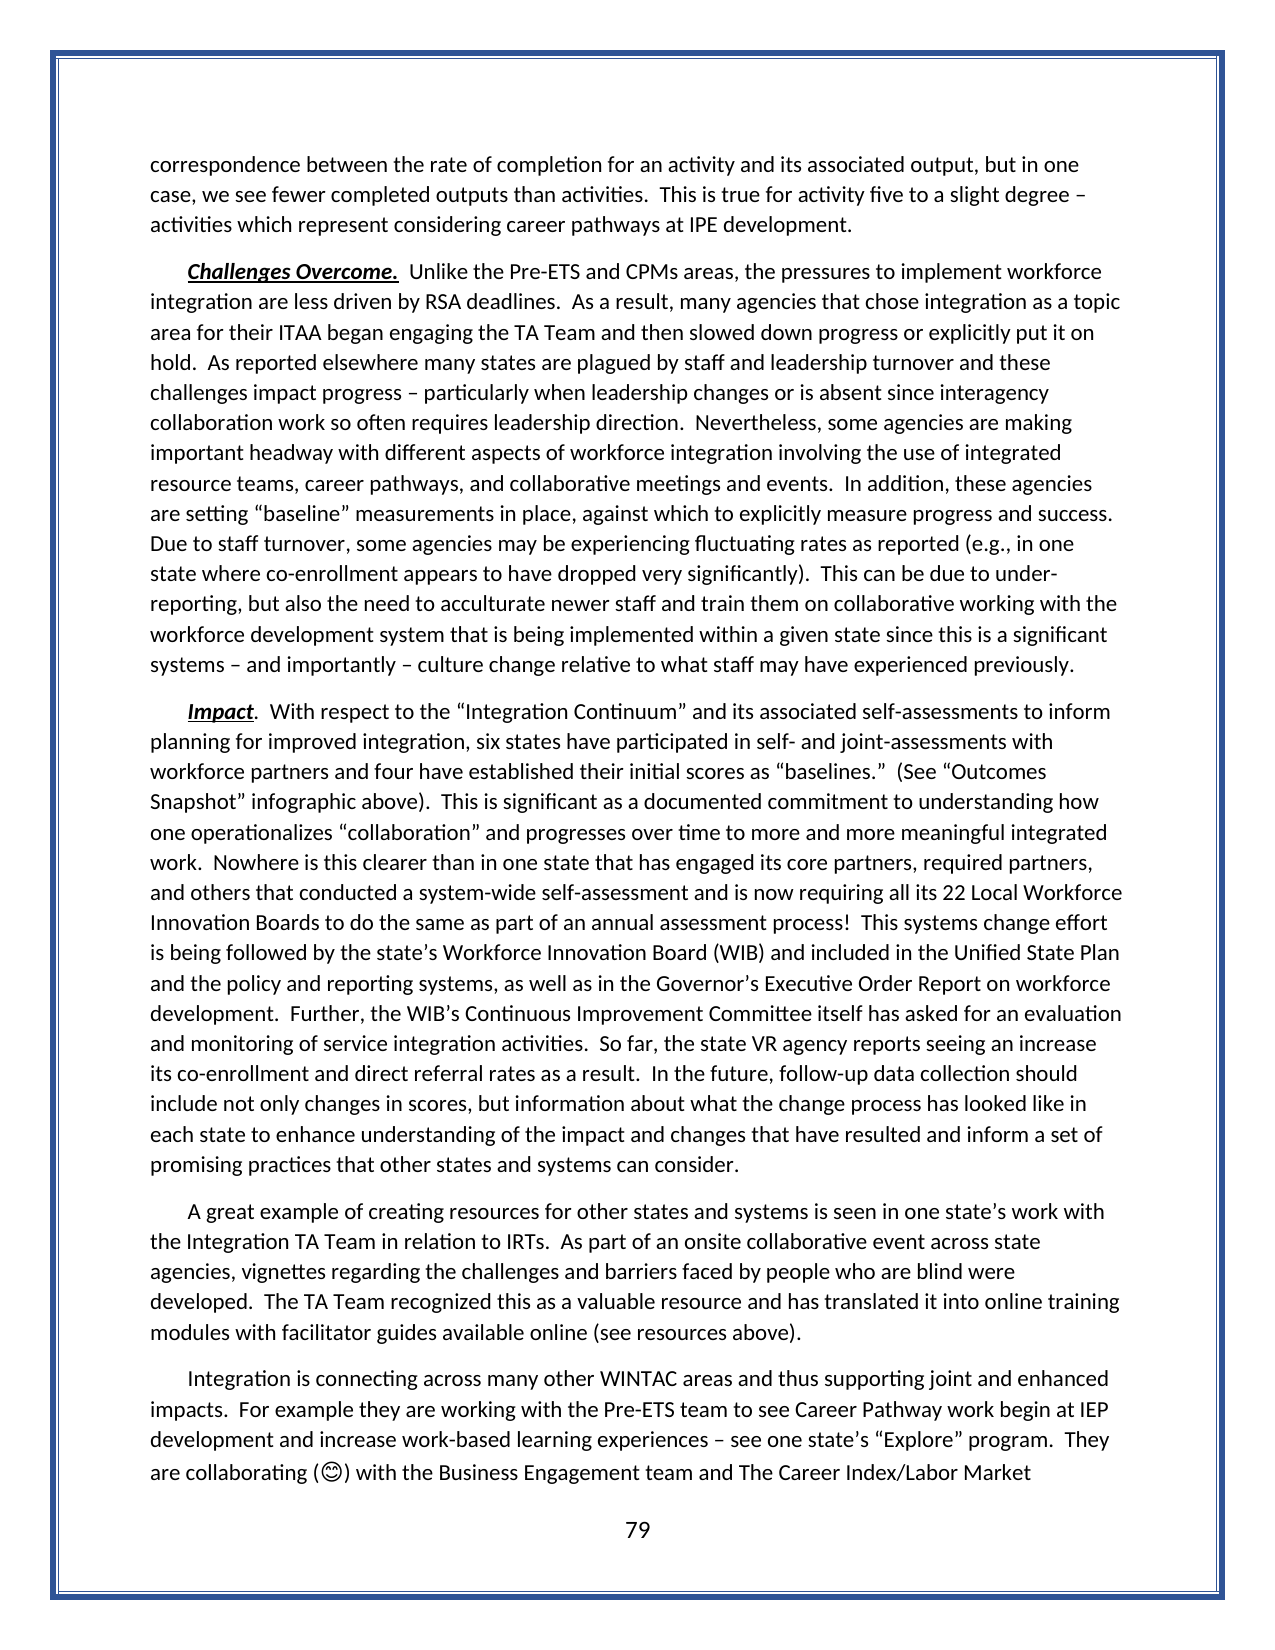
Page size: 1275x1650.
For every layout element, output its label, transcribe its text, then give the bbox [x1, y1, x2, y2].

text Challenges Overcome. Unlike the Pre-ETS and CPMs areas, the pressures to implement workforce integration are less driven by RSA deadlines. As a result, many agencies that chose integration as a topic area for their ITAA began engaging the TA Team and then slowed down progress or explicitly put it on hold. As reported elsewhere many states are plagued by staff and leadership turnover and these challenges impact progress – particularly when leadership changes or is absent since interagency collaboration work so often requires leadership direction. Nevertheless, some agencies are making important headway with different aspects of workforce integration involving the use of integrated resource teams, career pathways, and collaborative meetings and events. In addition, these agencies are setting “baseline” measurements in place, against which to explicitly measure progress and success. Due to staff turnover, some agencies may be experiencing fluctuating rates as reported (e.g., in one state where co-enrollment appears to have dropped very significantly). This can be due to under-reporting, but also the need to acculturate newer staff and train them on collaborative working with the workforce development system that is being implemented within a given state since this is a significant systems – and importantly – culture change relative to what staff may have experienced previously. [150, 257, 1125, 678]
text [150, 150, 1125, 238]
text A great example of creating resources for other states and systems is seen in one state’s work with the Integration TA Team in relation to IRTs. As part of an onsite collaborative event across state agencies, vignettes regarding the challenges and barriers faced by people who are blind were developed. The TA Team recognized this as a valuable resource and has translated it into online training modules with facilitator guides available online (see resources above). [150, 1197, 1125, 1346]
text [150, 1364, 1125, 1487]
text Impact. With respect to the “Integration Continuum” and its associated self-assessments to inform planning for improved integration, six states have participated in self- and joint-assessments with workforce partners and four have established their initial scores as “baselines.” (See “Outcomes Snapshot” infographic above). This is significant as a documented commitment to understanding how one operationalizes “collaboration” and progresses over time to more and more meaningful integrated work. Nowhere is this clearer than in one state that has engaged its core partners, required partners, and others that conducted a system-wide self-assessment and is now requiring all its 22 Local Workforce Innovation Boards to do the same as part of an annual assessment process! This systems change effort is being followed by the state’s Workforce Innovation Board (WIB) and included in the Unified State Plan and the policy and reporting systems, as well as in the Governor’s Executive Order Report on workforce development. Further, the WIB’s Continuous Improvement Committee itself has asked for an evaluation and monitoring of service integration activities. So far, the state VR agency reports seeing an increase its co-enrollment and direct referral rates as a result. In the future, follow-up data collection should include not only changes in scores, but information about what the change process has looked like in each state to enhance understanding of the impact and changes that have resulted and inform a set of promising practices that other states and systems can consider. [150, 697, 1125, 1178]
